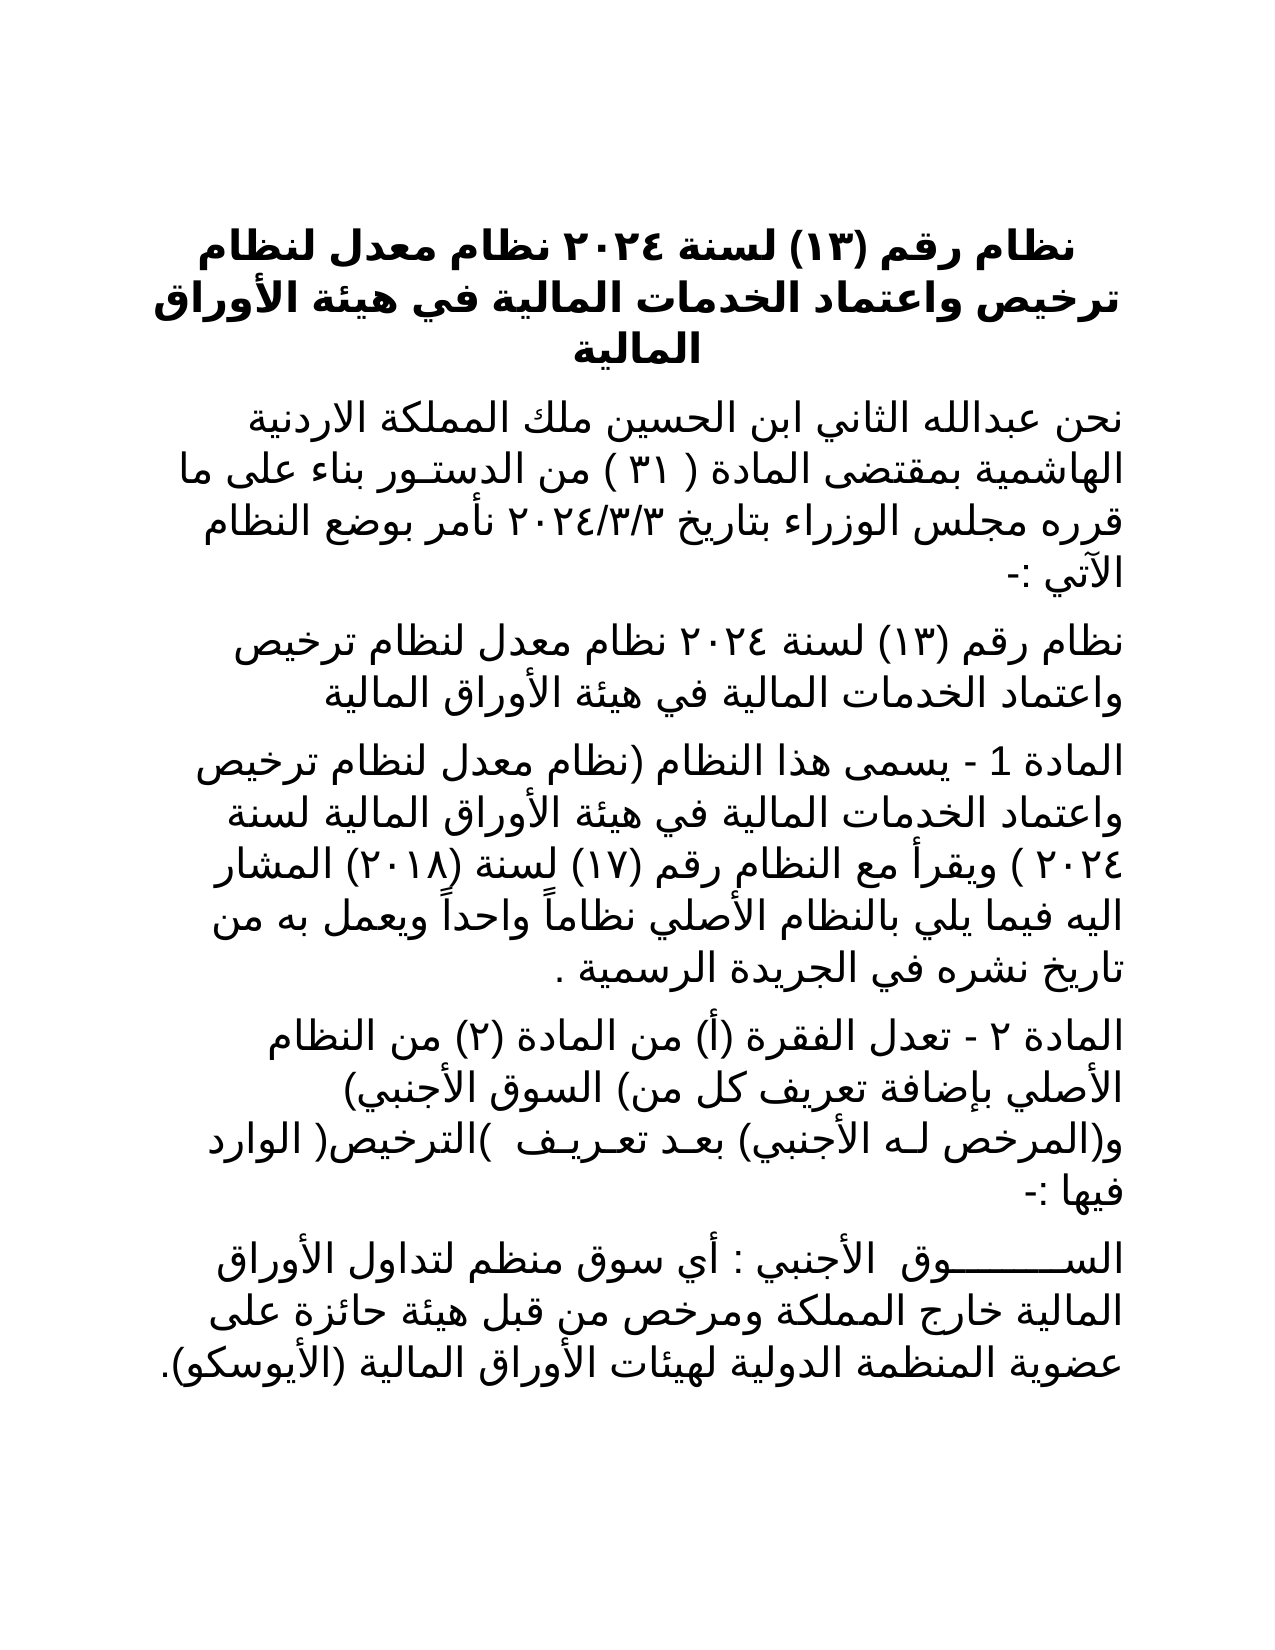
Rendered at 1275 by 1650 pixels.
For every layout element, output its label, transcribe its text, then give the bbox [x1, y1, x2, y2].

text نظام رقم (١٣) لسنة ٢٠٢٤ نظام معدل لنظام ترخيص واعتماد الخدمات المالية في هيئة الأوراق المالية [150, 222, 1125, 373]
text المادة ٢ - تعدل الفقرة (أ) من المادة (۲) من النظام الأصلي بإضافة تعريف كل من) السوق الأجنبي) و(المرخص لـه الأجنبي) بعـد تعـريـف )الترخيص( الوارد فيها :- [150, 1012, 1125, 1214]
text نظام رقم (١٣) لسنة ٢٠٢٤ نظام معدل لنظام ترخيص واعتماد الخدمات المالية في هيئة الأوراق المالية [150, 617, 1125, 716]
text نحن عبدالله الثاني ابن الحسين ملك المملكة الاردنية الهاشمية بمقتضى المادة ( ۳۱ ) من الدستـور بناء على ما قرره مجلس الوزراء بتاريخ ٢٠٢٤/٣/٣ نأمر بوضع النظام الآتي :- [150, 393, 1125, 596]
text الســـــــــوق الأجنبي : أي سوق منظم لتداول الأوراق المالية خارج المملكة ومرخص من قبل هيئة حائزة على عضوية المنظمة الدولية لهيئات الأوراق المالية (الأيوسكو). [150, 1235, 1125, 1386]
text المادة 1 - يسمى هذا النظام (نظام معدل لنظام ترخيص واعتماد الخدمات المالية في هيئة الأوراق المالية لسنة ٢٠٢٤ ) ويقرأ مع النظام رقم (۱۷) لسنة (۲۰۱۸) المشار اليه فيما يلي بالنظام الأصلي نظاماً واحداً ويعمل به من تاريخ نشره في الجريدة الرسمية . [150, 737, 1125, 991]
